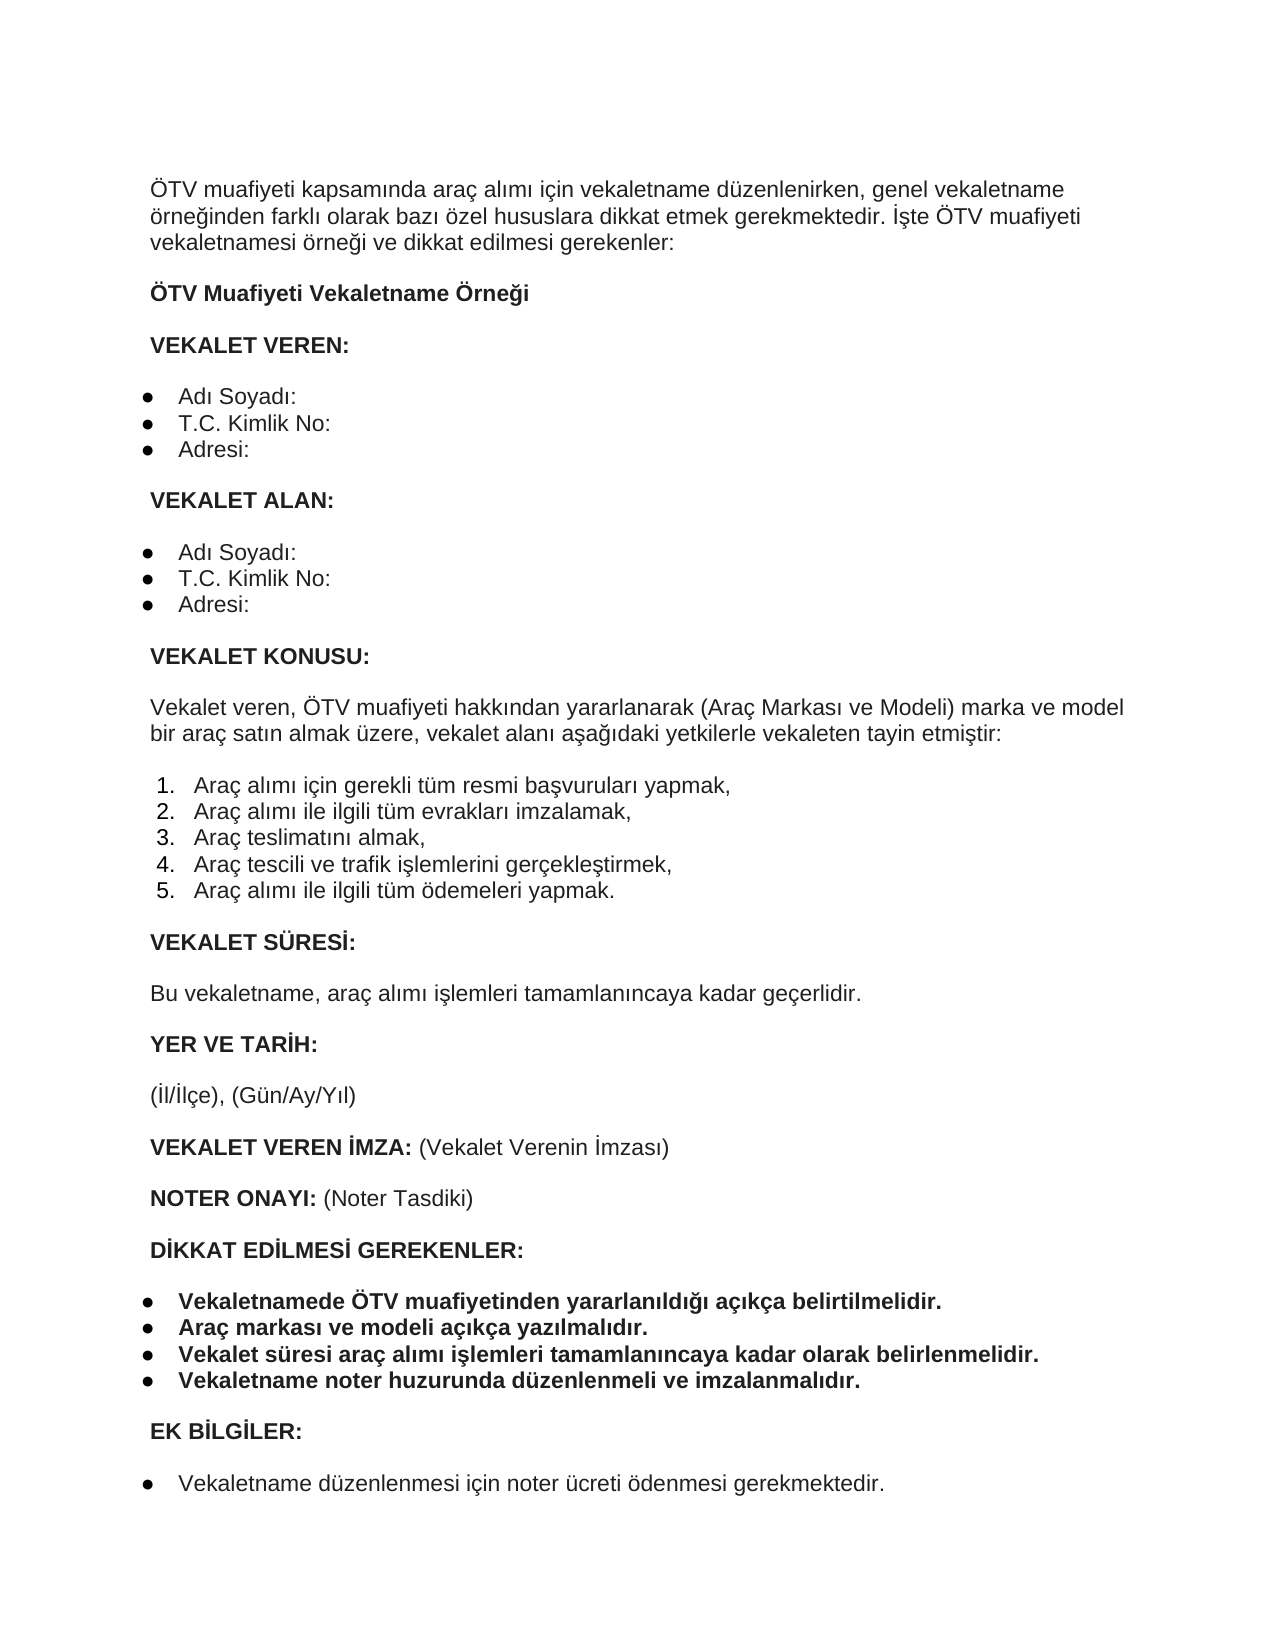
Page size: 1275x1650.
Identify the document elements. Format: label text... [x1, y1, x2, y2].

list Araç alımı ile ilgili tüm evrakları imzalamak, [156, 798, 1125, 824]
text NOTER ONAYI: (Noter Tasdiki) [150, 1185, 1125, 1212]
text DİKKAT EDİLMESİ GEREKENLER: [150, 1237, 1125, 1263]
text VEKALET ALAN: [150, 487, 1125, 513]
list Vekalet süresi araç alımı işlemleri tamamlanıncaya kadar olarak belirlenmelidir. [141, 1341, 1125, 1367]
text Bu vekaletname, araç alımı işlemleri tamamlanıncaya kadar geçerlidir. [150, 980, 1125, 1006]
list Adı Soyadı: [141, 538, 1125, 565]
text Vekalet veren, ÖTV muafiyeti hakkından yararlanarak (Araç Markası ve Modeli) marka ve model bir araç satın almak üzere, vekalet alanı aşağıdaki yetkilerle vekaleten tayin etmiştir: [150, 694, 1125, 747]
list Adresi: [141, 436, 1125, 462]
text (İl/İlçe), (Gün/Ay/Yıl) [150, 1082, 1125, 1109]
list Araç tescili ve trafik işlemlerini gerçekleştirmek, [156, 851, 1125, 877]
list T.C. Kimlik No: [141, 565, 1125, 591]
list Araç markası ve modeli açıkça yazılmalıdır. [141, 1314, 1125, 1341]
list Vekaletname düzenlenmesi için noter ücreti ödenmesi gerekmektedir. [141, 1470, 1125, 1496]
text VEKALET SÜRESİ: [150, 928, 1125, 955]
text VEKALET VEREN: [150, 332, 1125, 358]
list Araç teslimatını almak, [156, 824, 1125, 851]
list Araç alımı için gerekli tüm resmi başvuruları yapmak, [156, 772, 1125, 798]
text ÖTV muafiyeti kapsamında araç alımı için vekaletname düzenlenirken, genel vekaletname örneğinden farklı olarak bazı özel hususlara dikkat etmek gerekmektedir. İşte ÖTV muafiyeti vekaletnamesi örneği ve dikkat edilmesi gerekenler: [150, 176, 1125, 255]
list Adı Soyadı: [141, 383, 1125, 409]
text EK BİLGİLER: [150, 1418, 1125, 1445]
list Araç alımı ile ilgili tüm ödemeleri yapmak. [156, 877, 1125, 903]
list Vekaletname noter huzurunda düzenlenmeli ve imzalanmalıdır. [141, 1367, 1125, 1393]
text ÖTV Muafiyeti Vekaletname Örneği [150, 280, 1125, 307]
text YER VE TARİH: [150, 1031, 1125, 1057]
list T.C. Kimlik No: [141, 409, 1125, 436]
list Vekaletnamede ÖTV muafiyetinden yararlanıldığı açıkça belirtilmelidir. [141, 1288, 1125, 1314]
text VEKALET KONUSU: [150, 643, 1125, 669]
list Adresi: [141, 591, 1125, 618]
text VEKALET VEREN İMZA: (Vekalet Verenin İmzası) [150, 1134, 1125, 1160]
